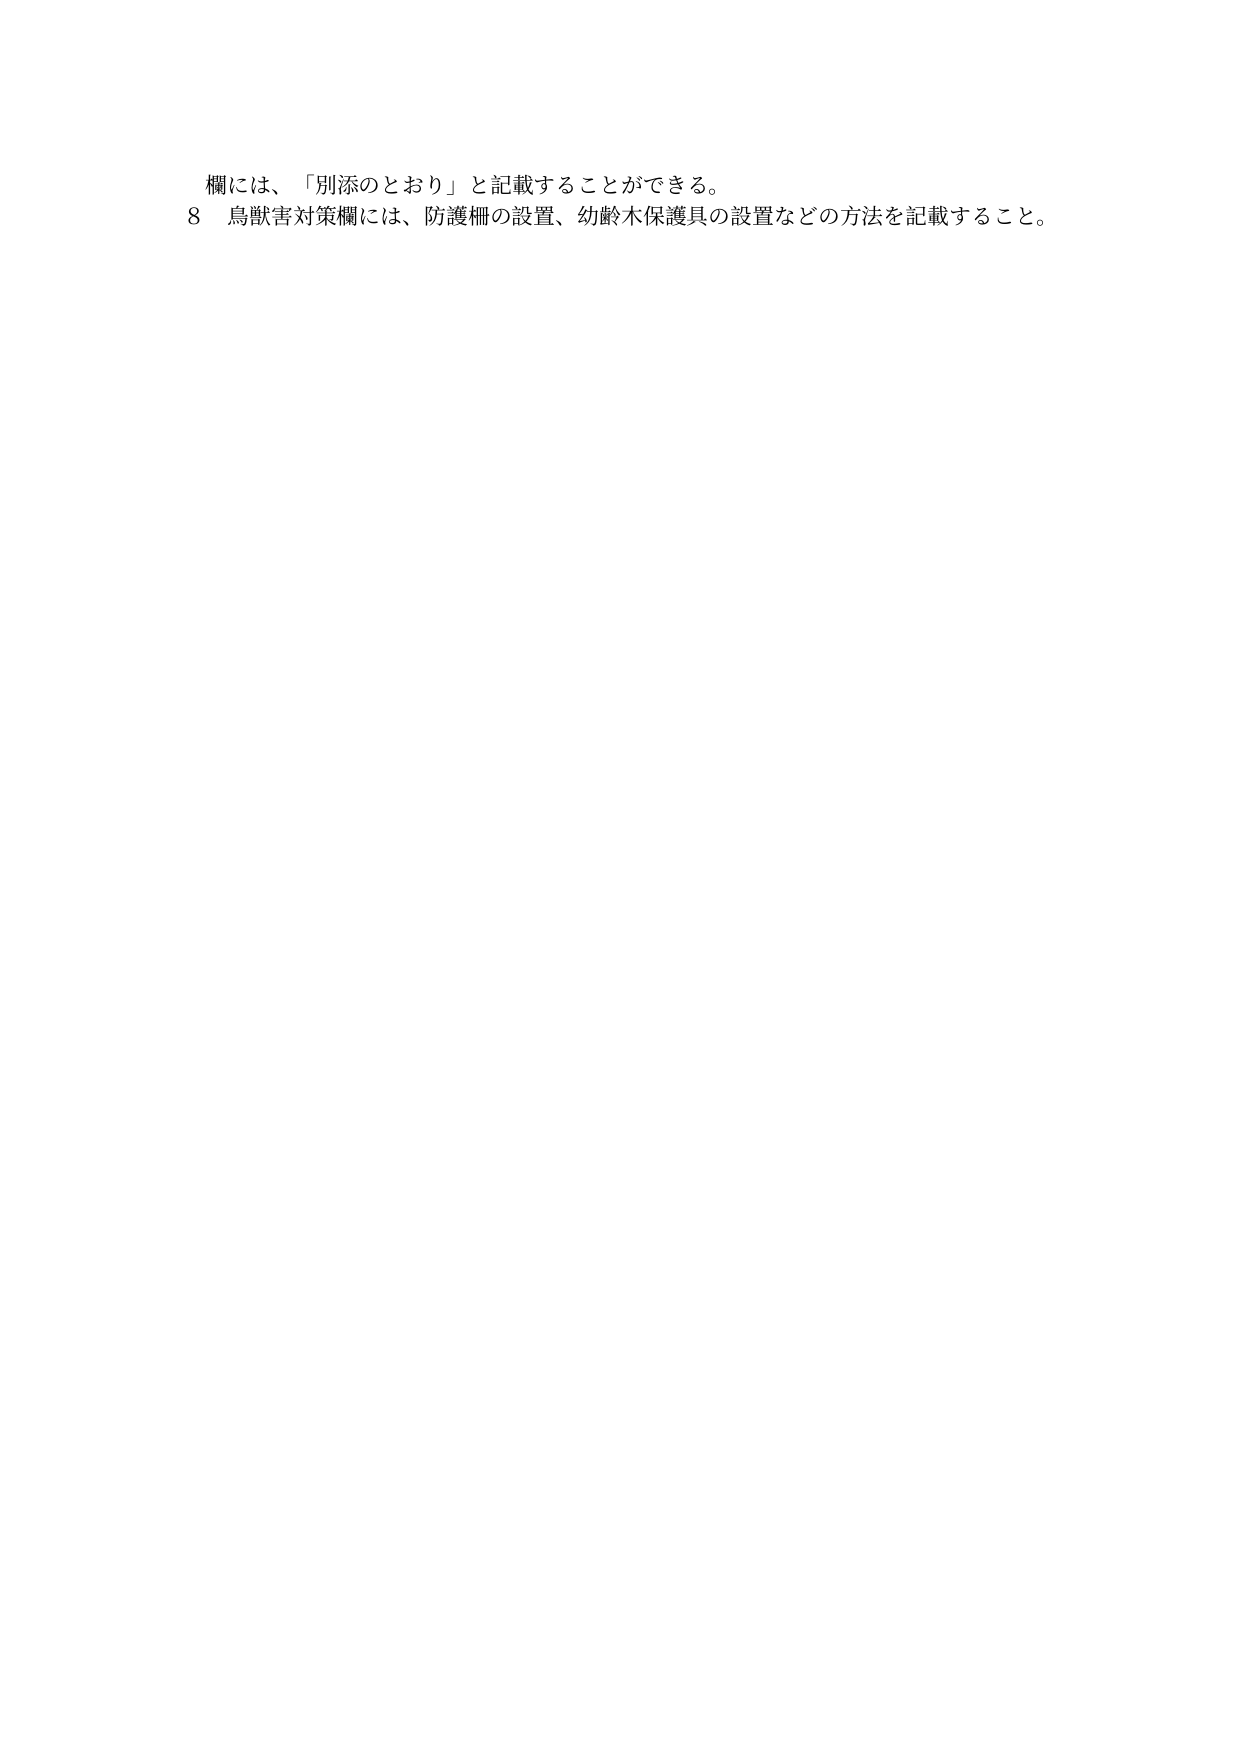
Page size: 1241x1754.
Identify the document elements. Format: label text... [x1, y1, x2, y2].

text ８ 鳥獣害対策欄には、防護柵の設置、幼齢木保護具の設置などの方法を記載すること。 [183, 199, 1079, 231]
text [183, 168, 1079, 199]
